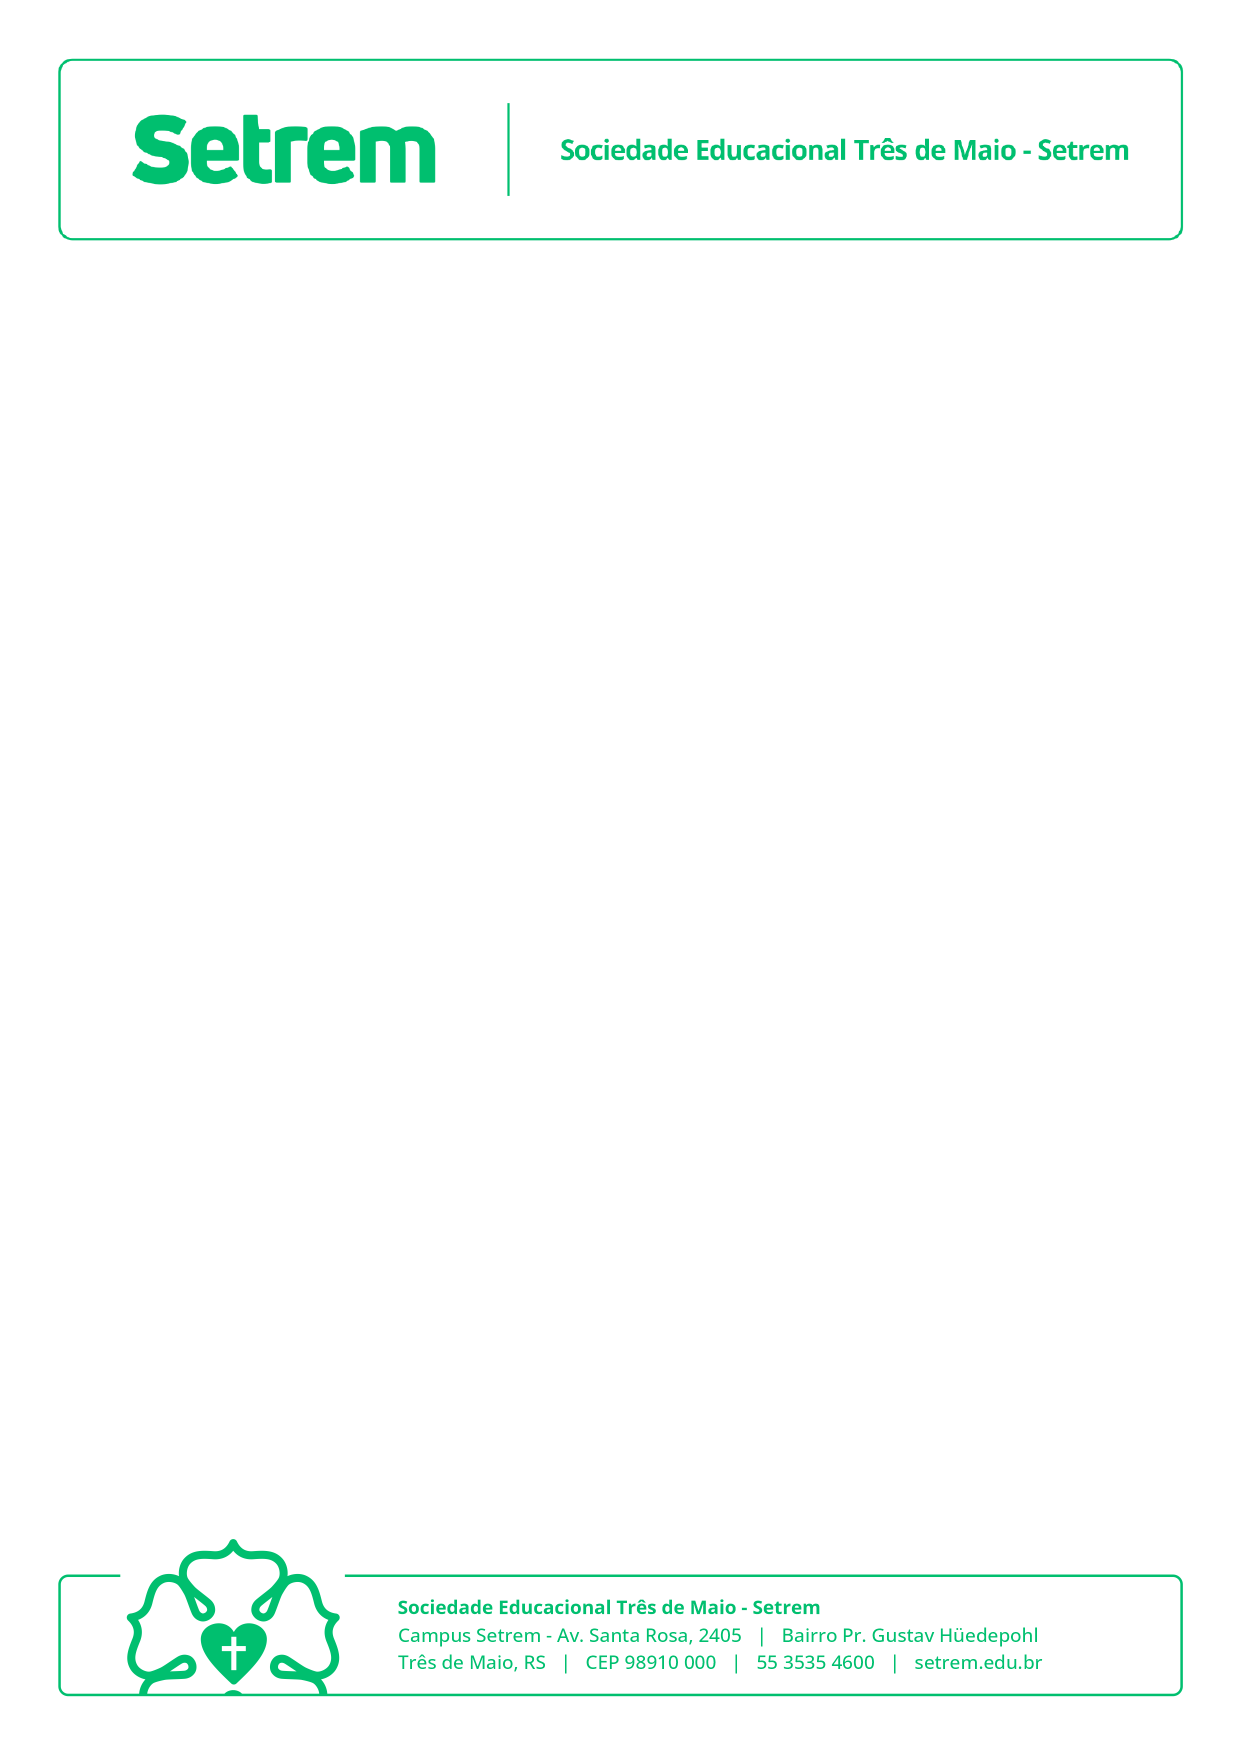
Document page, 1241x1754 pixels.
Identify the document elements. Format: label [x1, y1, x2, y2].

picture [0, 0, 1241, 298]
picture [0, 1516, 1241, 1754]
